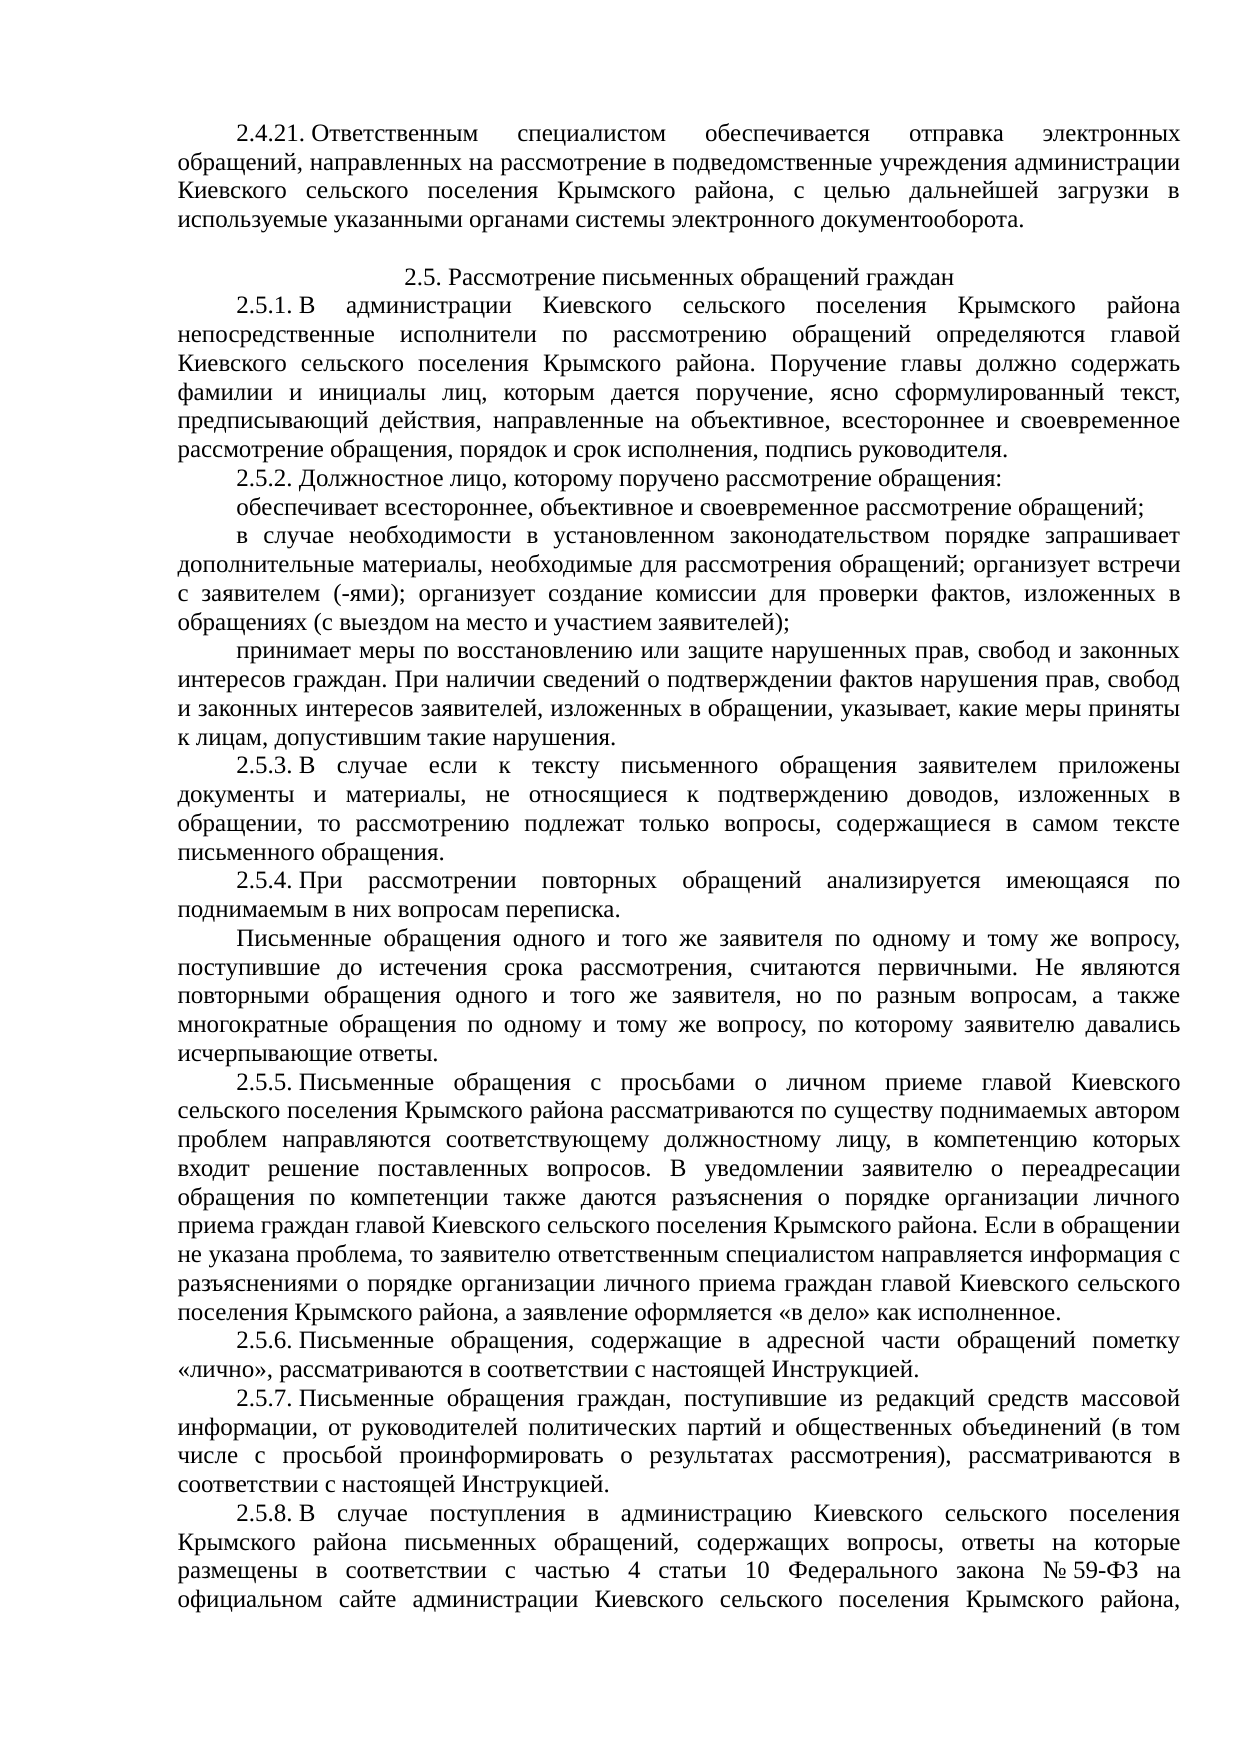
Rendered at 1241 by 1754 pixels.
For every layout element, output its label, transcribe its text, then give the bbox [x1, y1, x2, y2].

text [177, 1498, 1181, 1613]
text принимает меры по восстановлению или защите нарушенных прав, свобод и законных интересов граждан. При наличии сведений о подтверждении фактов нарушения прав, свобод и законных интересов заявителей, изложенных в обращении, указывает, какие меры приняты к лицам, допустившим такие нарушения. [177, 636, 1181, 751]
text 2.5.1. В администрации Киевского сельского поселения Крымского района непосредственные исполнители по рассмотрению обращений определяются главой Киевского сельского поселения Крымского района. Поручение главы должно содержать фамилии и инициалы лиц, которым дается поручение, ясно сформулированный текст, предписывающий действия, направленные на объективное, всестороннее и своевременное рассмотрение обращения, порядок и срок исполнения, подпись руководителя. [177, 291, 1181, 463]
text 2.5.7. Письменные обращения граждан, поступившие из редакций средств массовой информации, от руководителей политических партий и общественных объединений (в том числе с просьбой проинформировать о результатах рассмотрения), рассматриваются в соответствии с настоящей Инструкцией. [177, 1383, 1181, 1498]
text в случае необходимости в установленном законодательством порядке запрашивает дополнительные материалы, необходимые для рассмотрения обращений; организует встречи с заявителем (-ями); организует создание комиссии для проверки фактов, изложенных в обращениях (с выездом на место и участием заявителей); [177, 521, 1181, 636]
text Письменные обращения одного и того же заявителя по одному и тому же вопросу, поступившие до истечения срока рассмотрения, считаются первичными. Не являются повторными обращения одного и того же заявителя, но по разным вопросам, а также многократные обращения по одному и тому же вопросу, по которому заявителю давались исчерпывающие ответы. [177, 923, 1181, 1067]
text 2.5.5. Письменные обращения с просьбами о личном приеме главой Киевского сельского поселения Крымского района рассматриваются по существу поднимаемых автором проблем направляются соответствующему должностному лицу, в компетенцию которых входит решение поставленных вопросов. В уведомлении заявителю о переадресации обращения по компетенции также даются разъяснения о порядке организации личного приема граждан главой Киевского сельского поселения Крымского района. Если в обращении не указана проблема, то заявителю ответственным специалистом направляется информация с разъяснениями о порядке организации личного приема граждан главой Киевского сельского поселения Крымского района, а заявление оформляется «в дело» как исполненное. [177, 1067, 1181, 1326]
text 2.5.6. Письменные обращения, содержащие в адресной части обращений пометку «лично», рассматриваются в соответствии с настоящей Инструкцией. [177, 1326, 1181, 1383]
text 2.5. Рассмотрение письменных обращений граждан [177, 262, 1181, 291]
text обеспечивает всестороннее, объективное и своевременное рассмотрение обращений; [177, 492, 1181, 521]
text 2.5.3. В случае если к тексту письменного обращения заявителем приложены документы и материалы, не относящиеся к подтверждению доводов, изложенных в обращении, то рассмотрению подлежат только вопросы, содержащиеся в самом тексте письменного обращения. [177, 751, 1181, 866]
text 2.5.2. Должностное лицо, которому поручено рассмотрение обращения: [177, 463, 1181, 492]
text 2.4.21. Ответственным специалистом обеспечивается отправка электронных обращений, направленных на рассмотрение в подведомственные учреждения администрации Киевского сельского поселения Крымского района, с целью дальнейшей загрузки в используемые указанными органами системы электронного документооборота. [177, 118, 1181, 233]
text 2.5.4. При рассмотрении повторных обращений анализируется имеющаяся по поднимаемым в них вопросам переписка. [177, 866, 1181, 923]
